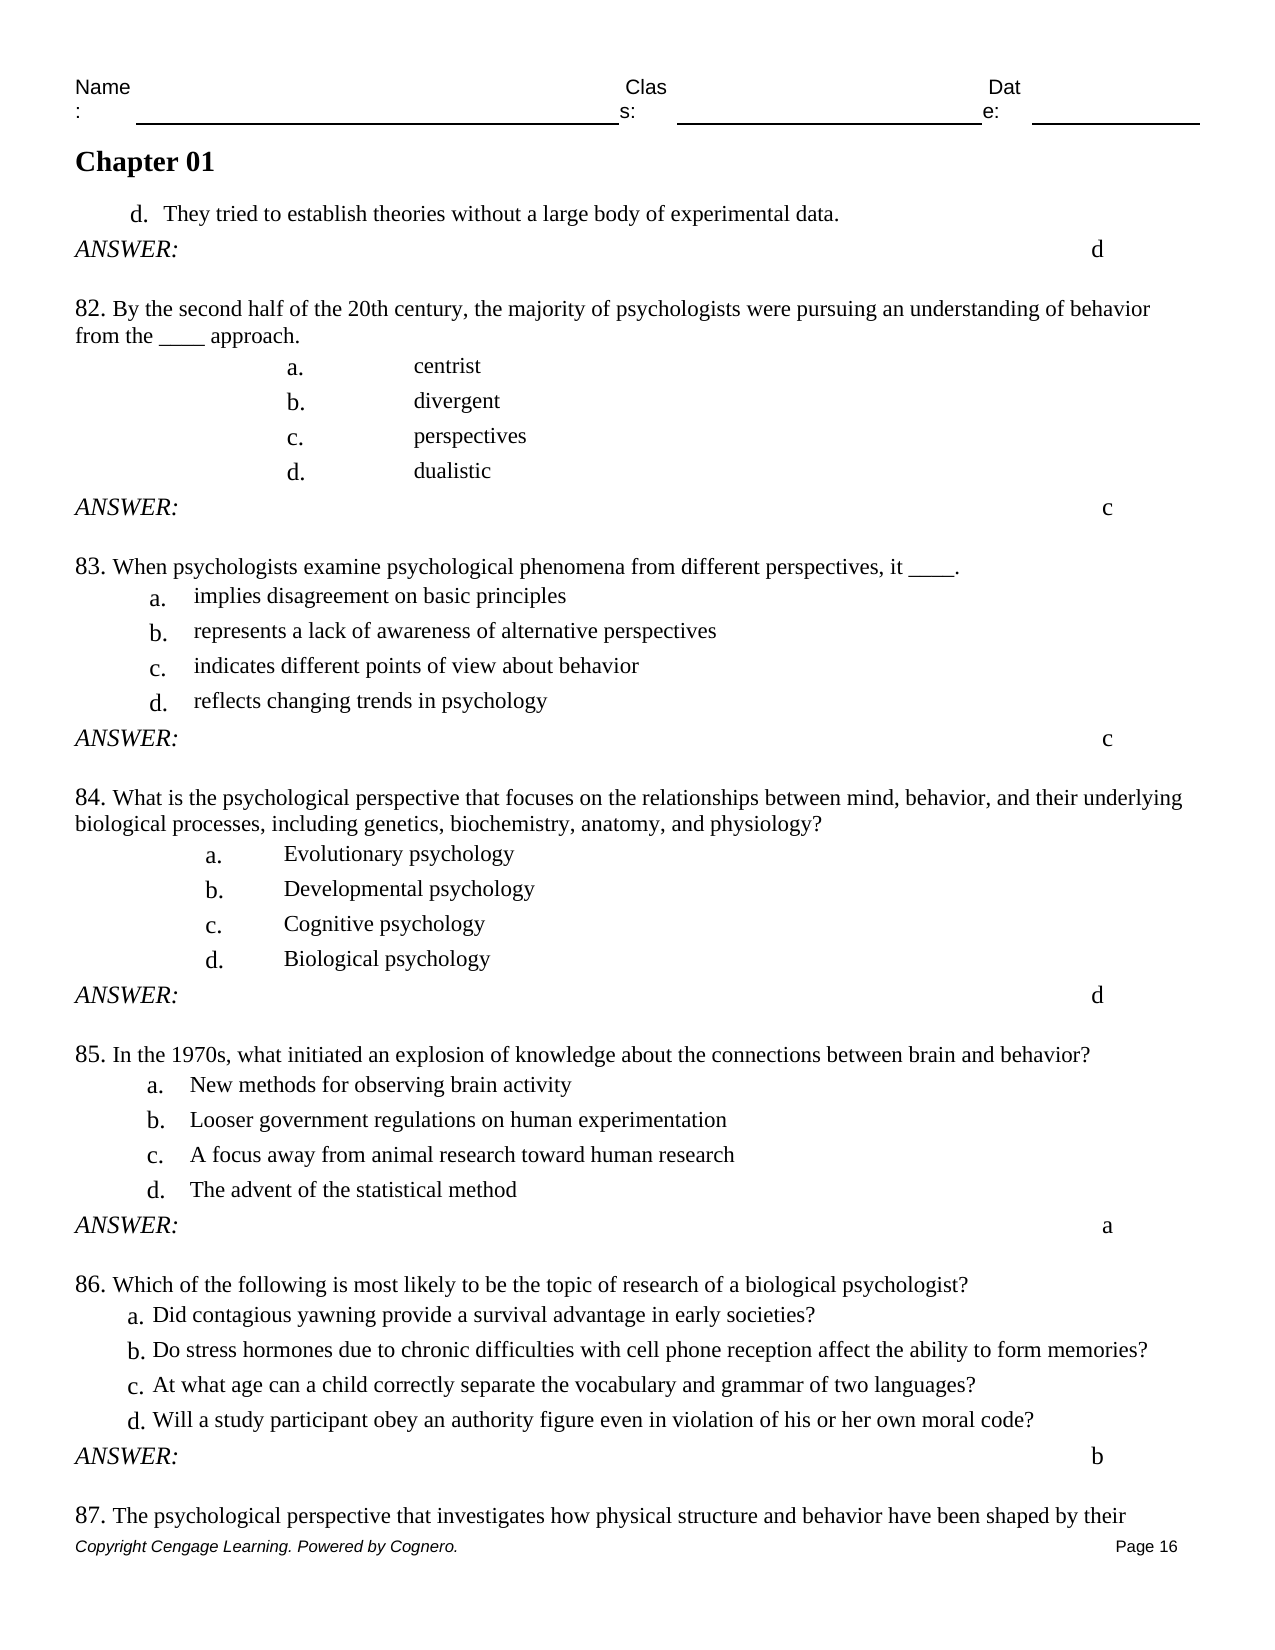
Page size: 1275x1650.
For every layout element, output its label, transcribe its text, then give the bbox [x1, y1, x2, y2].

table_header 82. By the second half of the 20th century, the majority of psychologists were pursuing an understanding of behavior from the ____ approach. [75, 294, 1200, 524]
table_header 84. What is the psychological perspective that focuses on the relationships between mind, behavior, and their underlying biological processes, including genetics, biochemistry, anatomy, and physiology? [75, 782, 1200, 1012]
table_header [75, 1500, 1200, 1529]
table_header 83. When psychologists examine psychological phenomena from different perspectives, it ____. [75, 551, 1200, 754]
table_header 85. In the 1970s, what initiated an explosion of knowledge about the connections between brain and behavior? [75, 1039, 1200, 1243]
table_header 86. Which of the following is most likely to be the topic of research of a biological psychologist? [75, 1270, 1200, 1473]
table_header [75, 196, 1200, 267]
